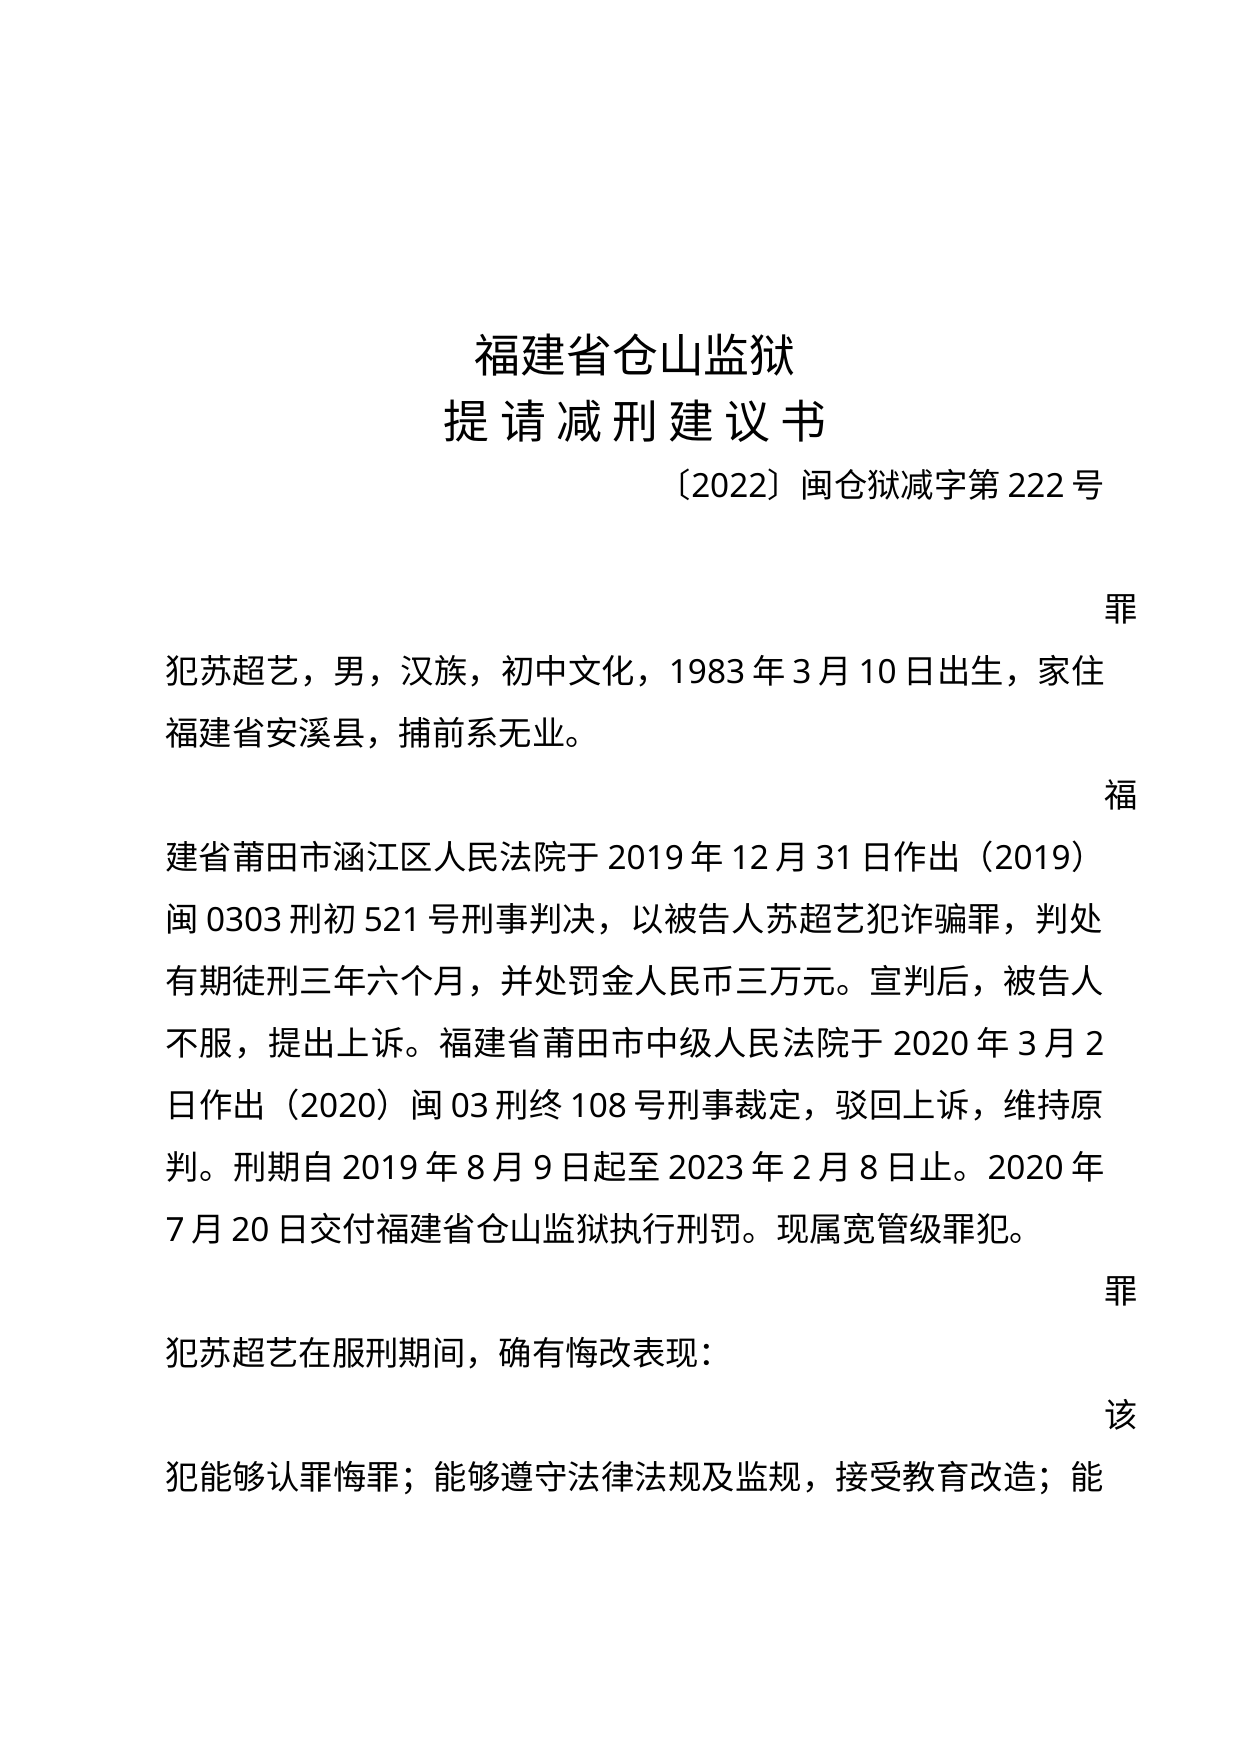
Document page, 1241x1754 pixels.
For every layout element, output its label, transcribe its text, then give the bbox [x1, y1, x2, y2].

text 罪犯苏超艺，男，汉族，初中文化，1983年3月10日出生，家住福建省安溪县，捕前系无业。 [165, 576, 1104, 762]
text 福建省仓山监狱 [165, 319, 1104, 386]
text 罪犯苏超艺在服刑期间，确有悔改表现： [165, 1258, 1104, 1382]
text 福建省莆田市涵江区人民法院于2019年12月31日作出（2019）闽0303刑初521号刑事判决，以被告人苏超艺犯诈骗罪，判处有期徒刑三年六个月，并处罚金人民币三万元。宣判后，被告人不服，提出上诉。福建省莆田市中级人民法院于2020年3月2日作出（2020）闽03刑终108号刑事裁定，驳回上诉，维持原判。刑期自2019年8月9日起至2023年2月8日止。2020年7月20日交付福建省仓山监狱执行刑罚。现属宽管级罪犯。 [165, 762, 1104, 1258]
text 〔2022〕闽仓狱减字第222号 [165, 452, 1104, 514]
text 提 请 减 刑 建 议 书 [165, 386, 1104, 452]
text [165, 1382, 1104, 1506]
